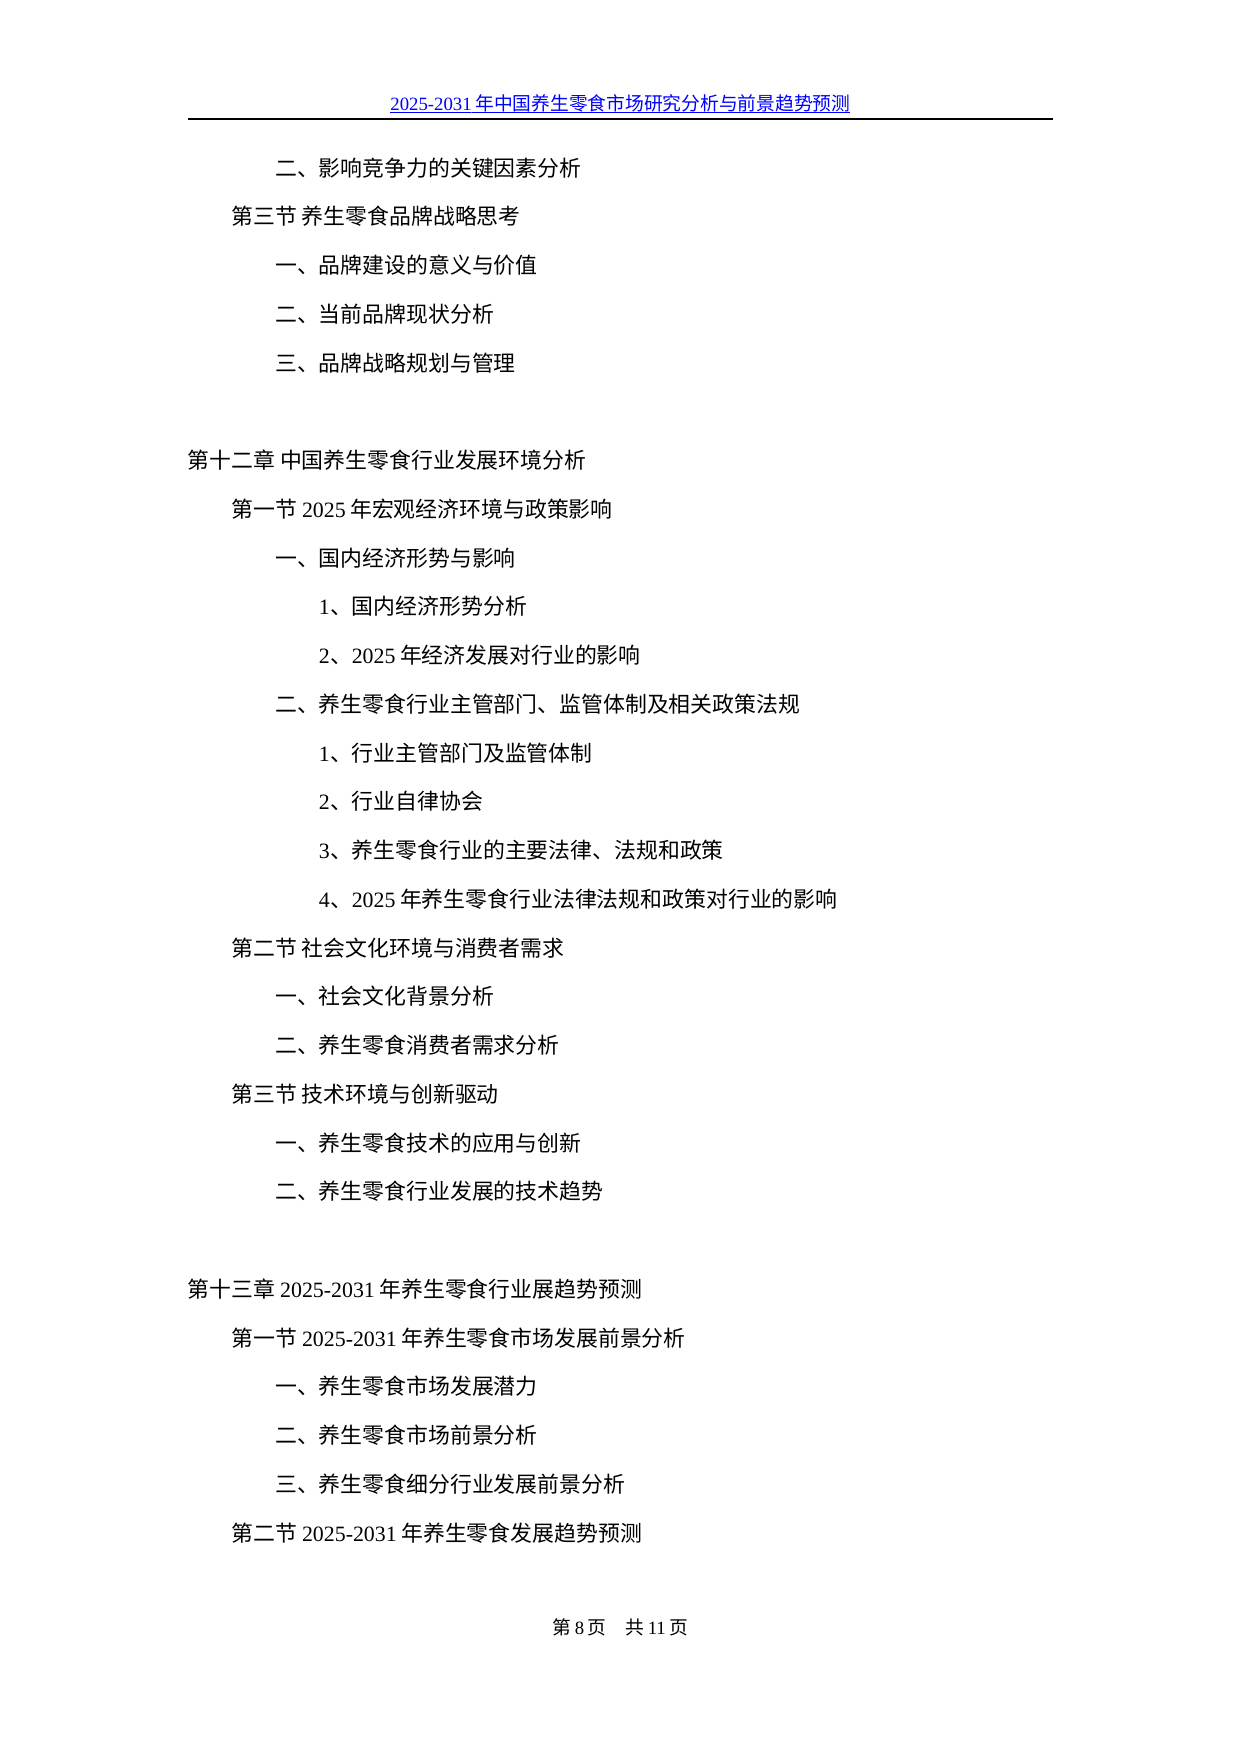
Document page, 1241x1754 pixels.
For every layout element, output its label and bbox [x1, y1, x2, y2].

text [187, 150, 1053, 1548]
